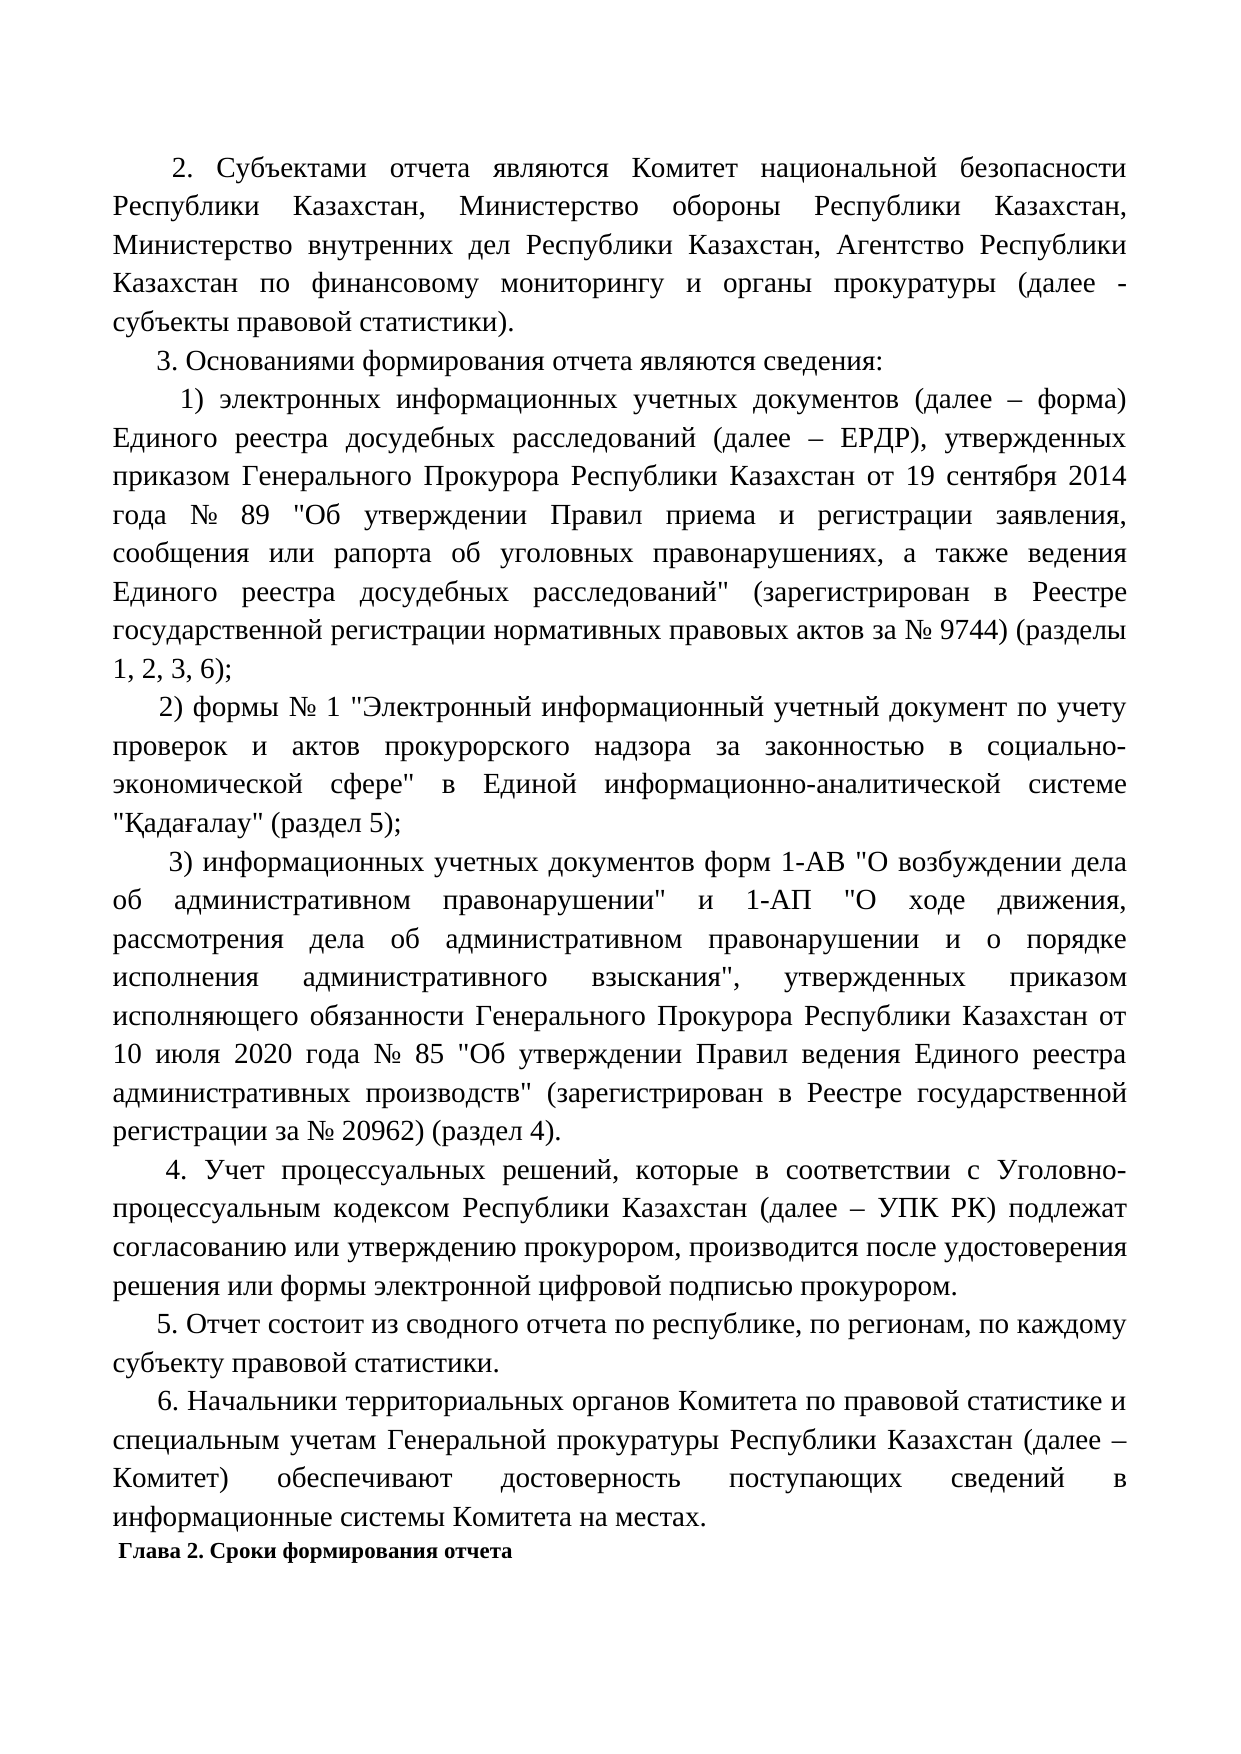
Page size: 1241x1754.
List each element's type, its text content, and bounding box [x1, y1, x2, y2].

text 5. Отчет состоит из сводного отчета по республике, по регионам, по каждому субъекту правовой статистики. [112, 1306, 1128, 1378]
text 6. Начальники территориальных органов Комитета по правовой статистике и специальным учетам Генеральной прокуратуры Республики Казахстан (далее – Комитет) обеспечивают достоверность поступающих сведений в информационные системы Комитета на местах. [112, 1383, 1128, 1532]
text Глава 2. Сроки формирования отчета [112, 1537, 1128, 1564]
text 2) формы № 1 "Электронный информационный учетный документ по учету проверок и актов прокурорского надзора за законностью в социально-экономической сфере" в Единой информационно-аналитической системе "Қадағалау" (раздел 5); [112, 689, 1128, 839]
text 4. Учет процессуальных решений, которые в соответствии с Уголовно-процессуальным кодексом Республики Казахстан (далее – УПК РК) подлежат согласованию или утверждению прокурором, производится после удостоверения решения или формы электронной цифровой подписью прокурором. [112, 1152, 1128, 1301]
text 2. Субъектами отчета являются Комитет национальной безопасности Республики Казахстан, Министерство обороны Республики Казахстан, Министерство внутренних дел Республики Казахстан, Агентство Республики Казахстан по финансовому мониторингу и органы прокуратуры (далее - субъекты правовой статистики). [112, 150, 1128, 338]
text 3) информационных учетных документов форм 1-АВ "О возбуждении дела об административном правонарушении" и 1-АП "О ходе движения, рассмотрения дела об административном правонарушении и о порядке исполнения административного взыскания", утвержденных приказом исполняющего обязанности Генерального Прокурора Республики Казахстан от 10 июля 2020 года № 85 "Об утверждении Правил ведения Единого реестра административных производств" (зарегистрирован в Реестре государственной регистрации за № 20962) (раздел 4). [112, 844, 1128, 1147]
text 3. Основаниями формирования отчета являются сведения: [112, 343, 1128, 376]
text 1) электронных информационных учетных документов (далее – форма) Единого реестра досудебных расследований (далее – ЕРДР), утвержденных приказом Генерального Прокурора Республики Казахстан от 19 сентября 2014 года № 89 "Об утверждении Правил приема и регистрации заявления, сообщения или рапорта об уголовных правонарушениях, а также ведения Единого реестра досудебных расследований" (зарегистрирован в Реестре государственной регистрации нормативных правовых актов за № 9744) (разделы 1, 2, 3, 6); [112, 381, 1128, 684]
